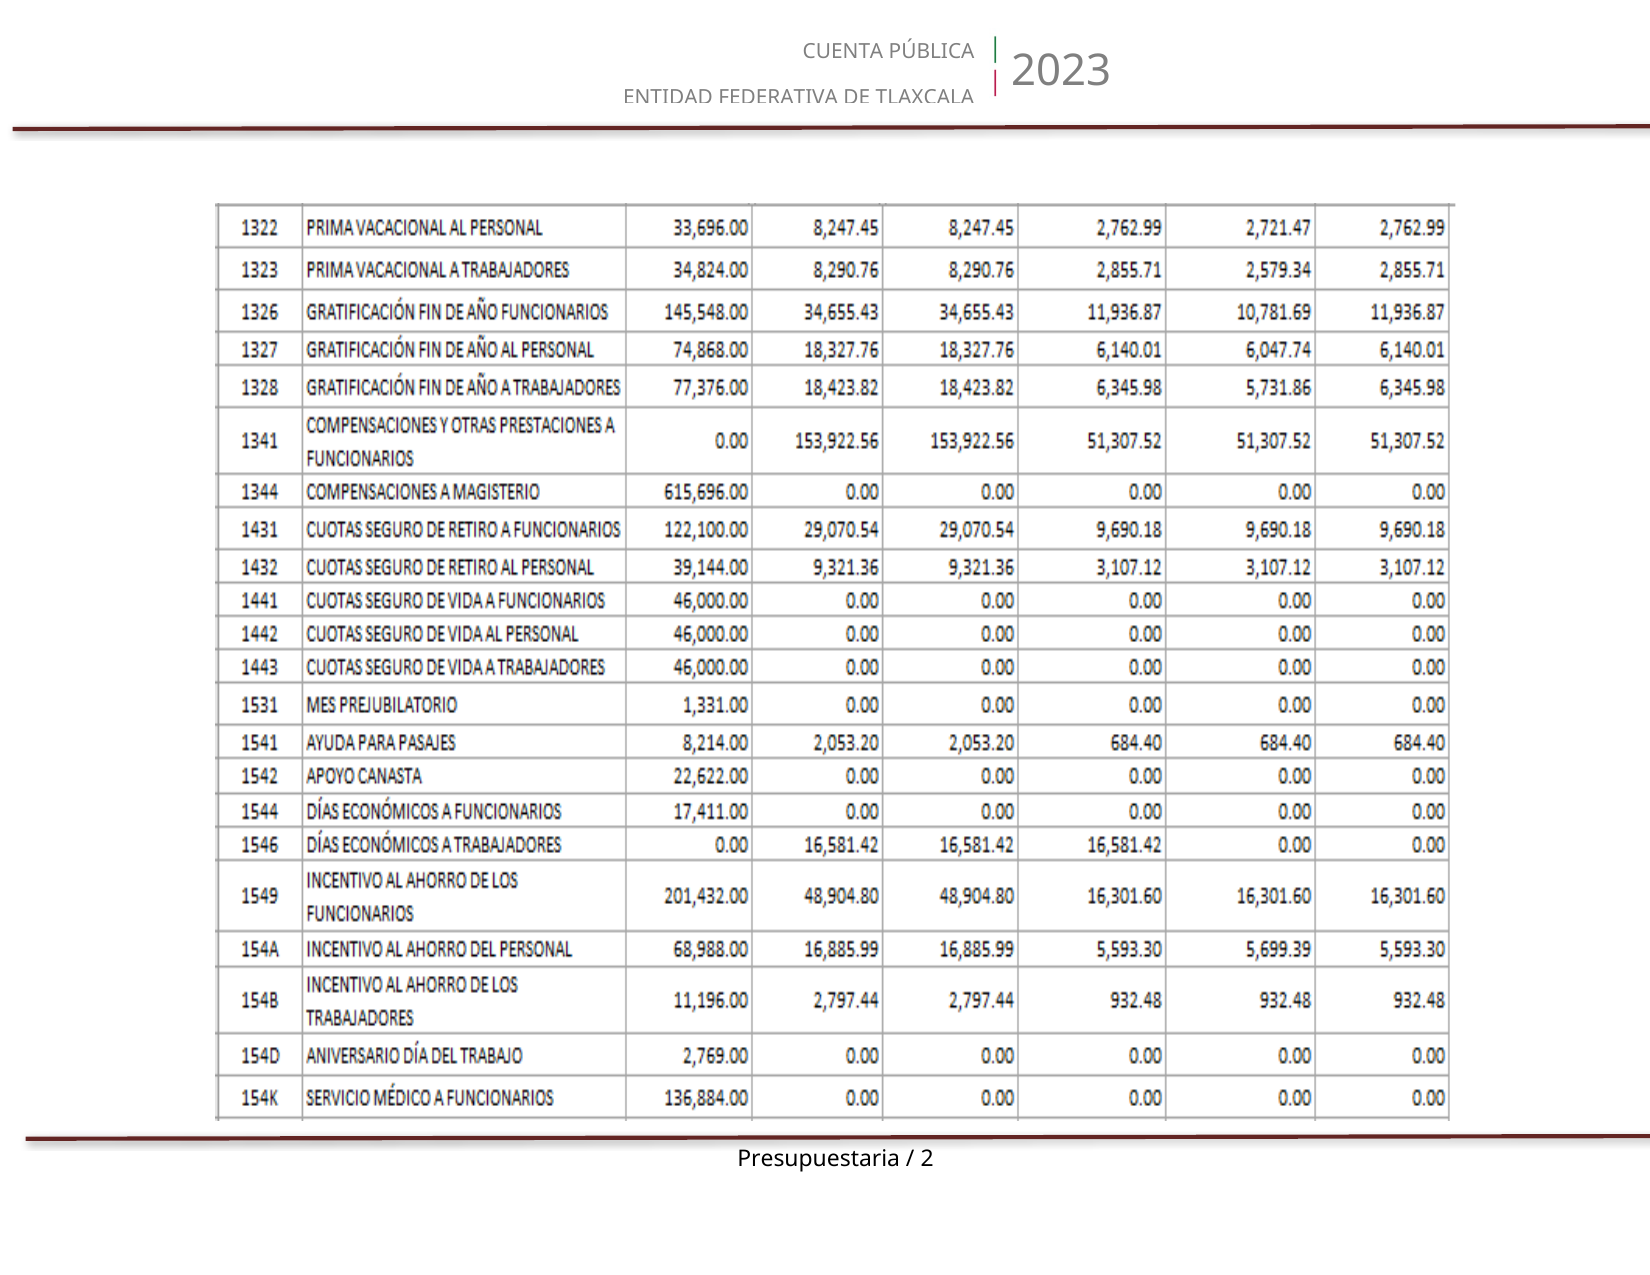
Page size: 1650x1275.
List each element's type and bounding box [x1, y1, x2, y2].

picture [989, 28, 1005, 99]
picture [215, 203, 1456, 1121]
